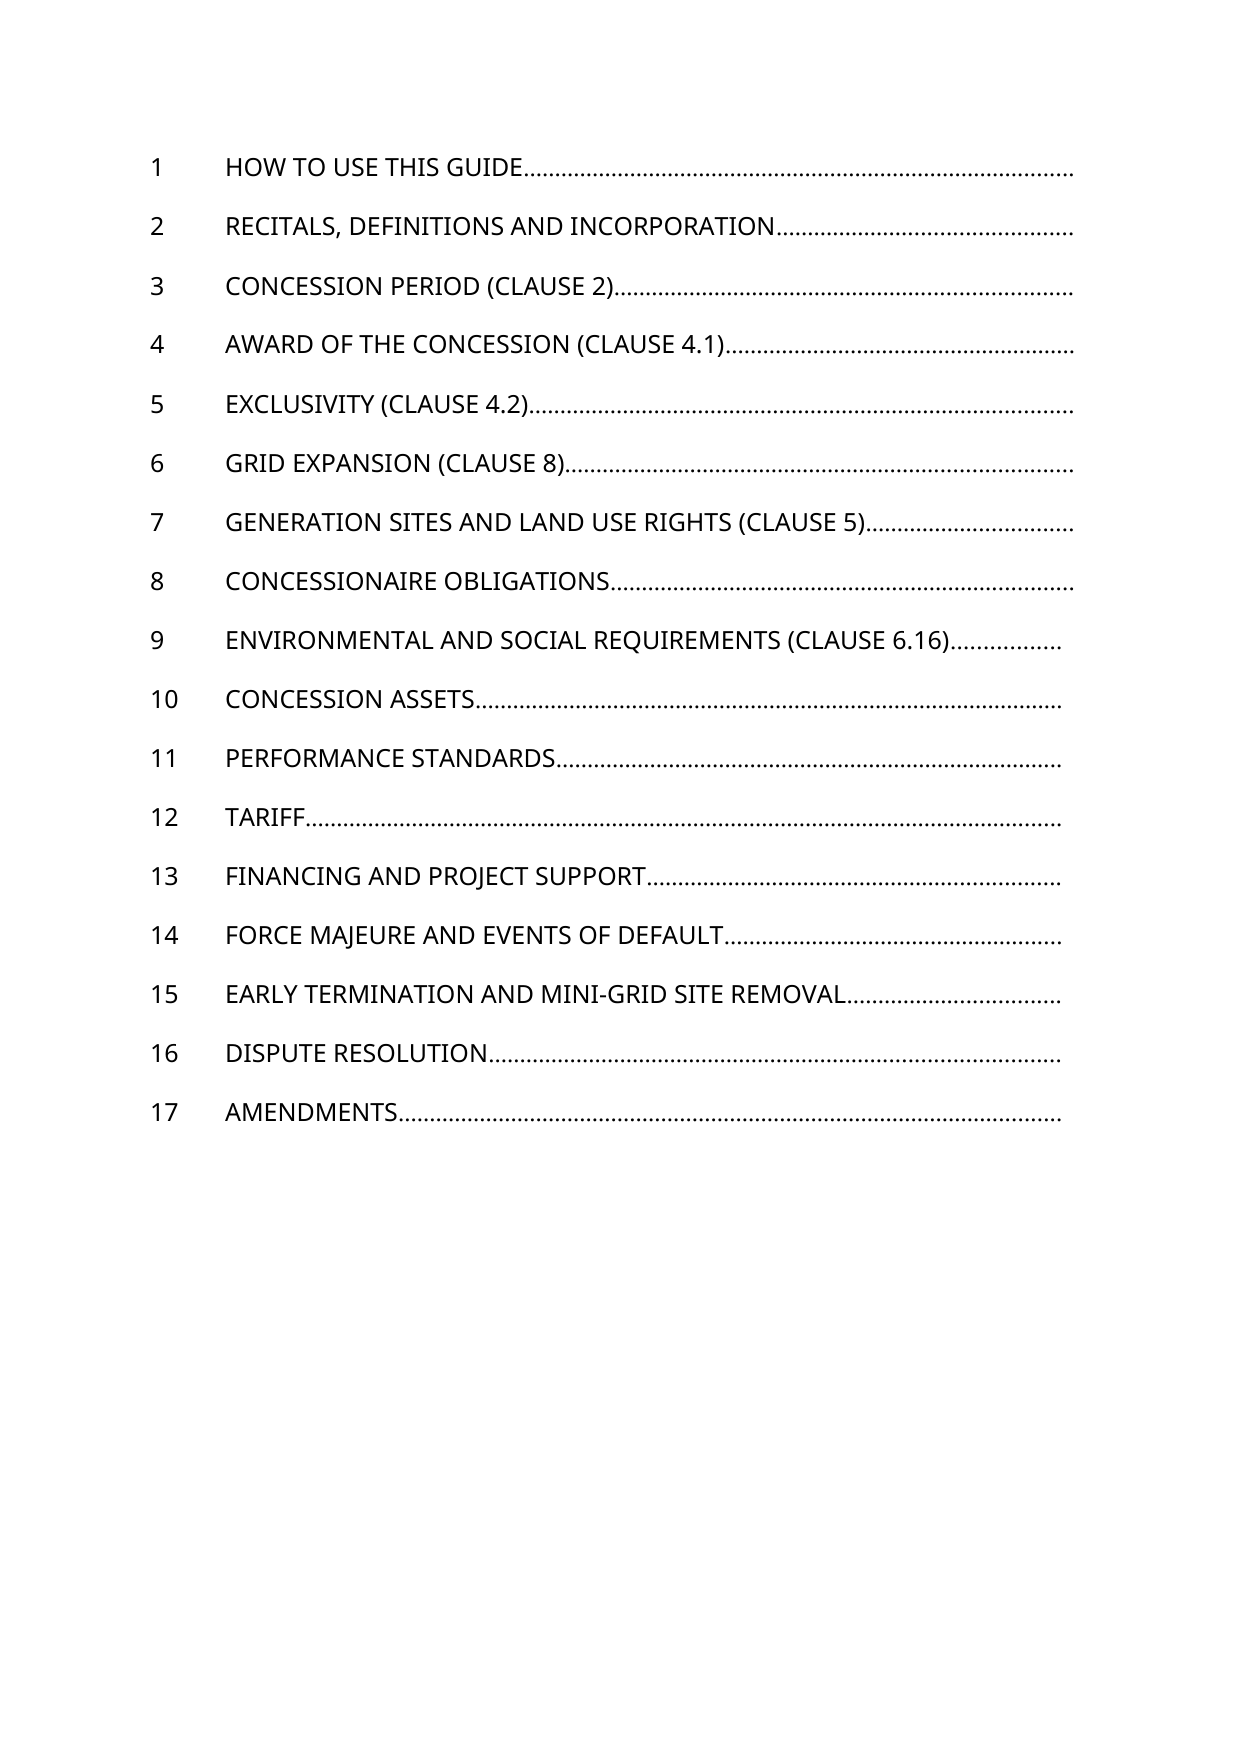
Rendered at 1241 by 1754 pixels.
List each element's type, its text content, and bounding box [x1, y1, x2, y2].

text 11 pERFORMANCE sTANDARDs 14 [150, 741, 1015, 775]
text 4 Award of the Concession (clause 4.1) 3 [150, 327, 1015, 361]
text 5 Exclusivity (Clause 4.2) 4 [150, 386, 1015, 420]
text 12 Tariff 18 [150, 800, 1015, 834]
text 10 Concession Assets 13 [150, 682, 1015, 716]
text 15 Early Termination and Mini-Grid Site Removal 23 [150, 977, 1015, 1011]
text 17 AMENDMENTS 26 [150, 1095, 1015, 1129]
text 6 Grid Expansion (Clause 8) 4 [150, 445, 1015, 479]
text 7 Generation Sites and land use Rights (Clause 5) 6 [150, 504, 1015, 538]
text 2 Recitals, Definitions and INcorporation 2 [150, 209, 1015, 243]
text 16 DISPUTE RESOLUTION 26 [150, 1036, 1015, 1070]
text 13 Financing and Project Support 22 [150, 859, 1015, 893]
text 8 Concessionaire Obligations 7 [150, 563, 1015, 597]
text 9 eNVIRONMENTAL AND SOCIAL REQUIREMENTS (Clause 6.16) 13 [150, 622, 1015, 657]
text 1 HOW TO USE THIS GUIDE 1 [150, 150, 1015, 184]
text 14 Force Majeure and events of default 22 [150, 918, 1015, 952]
text 3 Concession Period (Clause 2) 3 [150, 268, 1015, 302]
